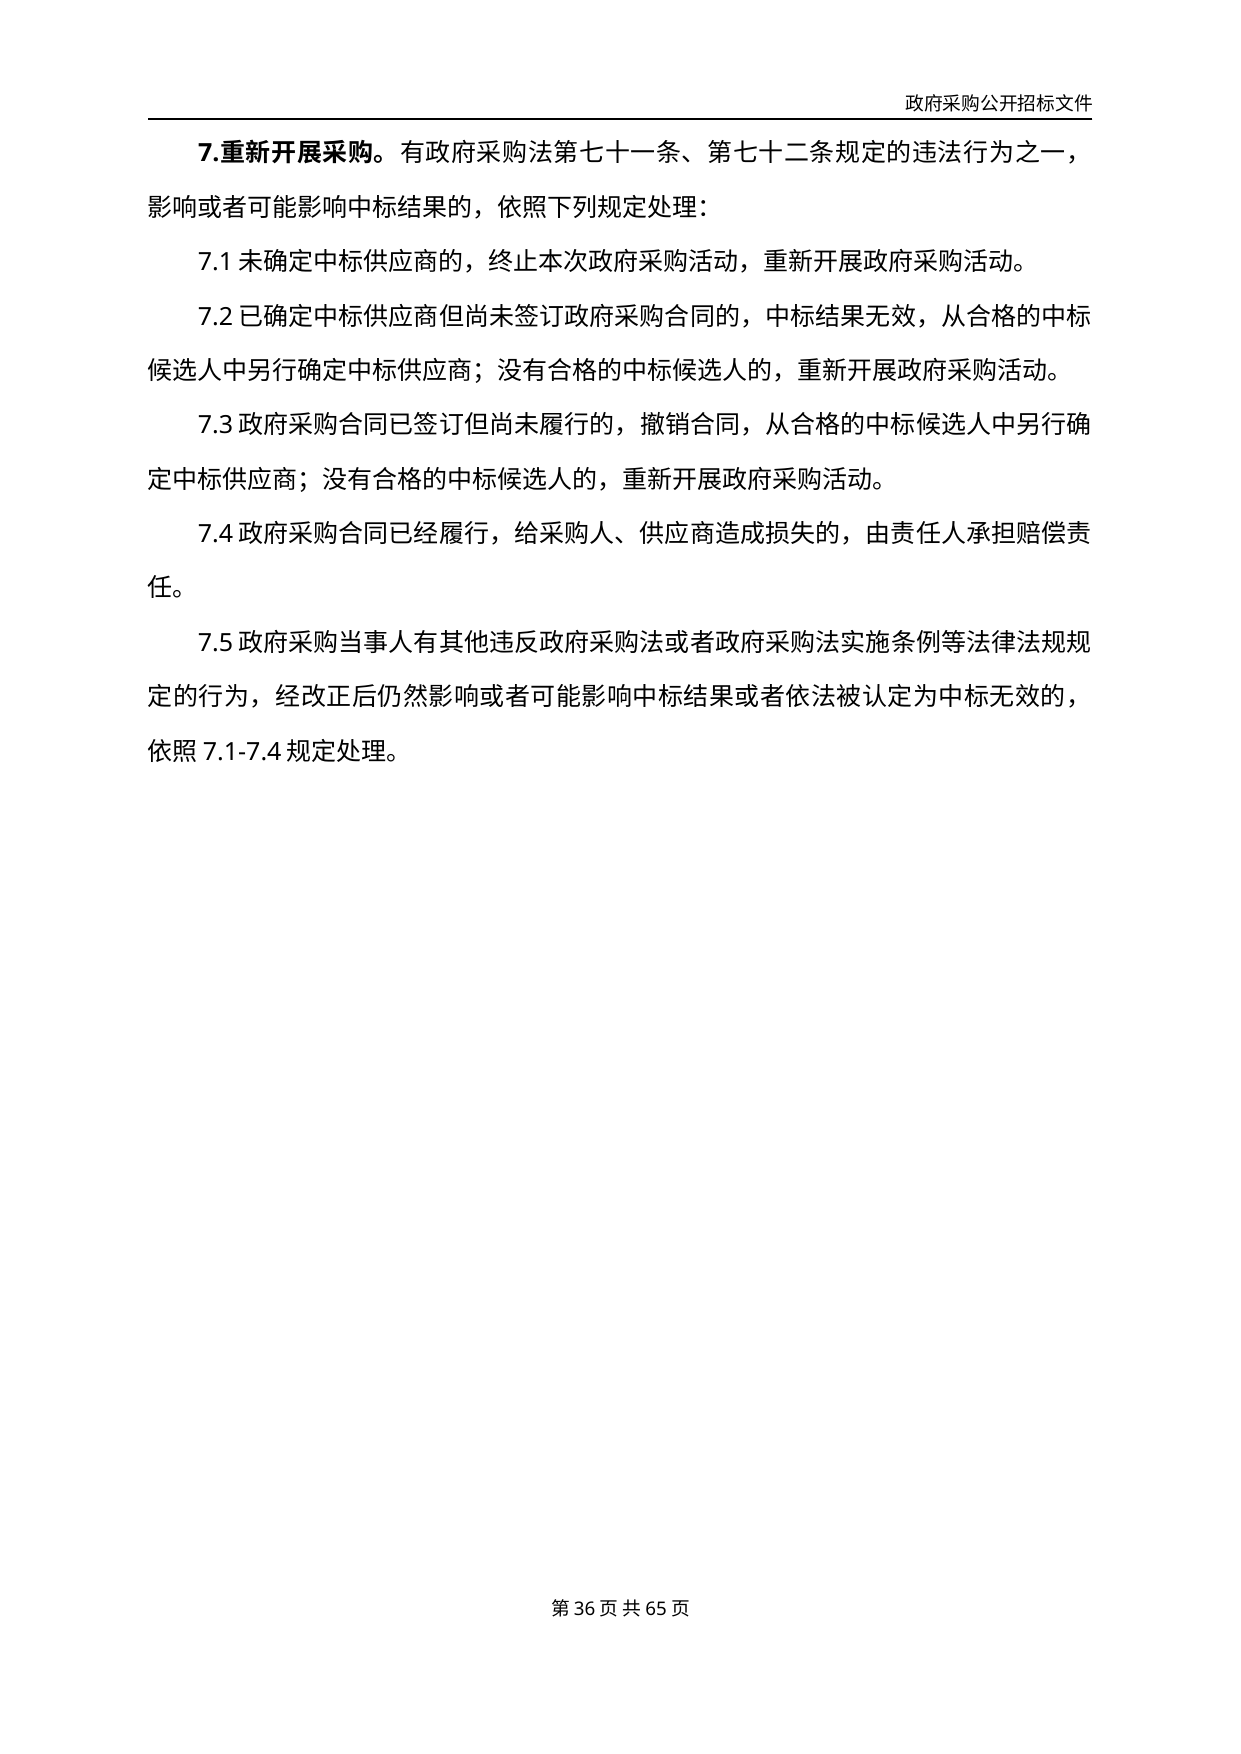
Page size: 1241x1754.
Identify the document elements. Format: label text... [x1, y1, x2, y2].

text 7.5政府采购当事人有其他违反政府采购法或者政府采购法实施条例等法律法规规定的行为，经改正后仍然影响或者可能影响中标结果或者依法被认定为中标无效的，依照7.1-7.4规定处理。 [148, 622, 1092, 767]
text 7.4政府采购合同已经履行，给采购人、供应商造成损失的，由责任人承担赔偿责任。 [148, 513, 1092, 604]
text 7.重新开展采购。有政府采购法第七十一条、第七十二条规定的违法行为之一，影响或者可能影响中标结果的，依照下列规定处理： [148, 133, 1092, 223]
text 7.2已确定中标供应商但尚未签订政府采购合同的，中标结果无效，从合格的中标候选人中另行确定中标供应商；没有合格的中标候选人的，重新开展政府采购活动。 [148, 296, 1092, 387]
text 7.3政府采购合同已签订但尚未履行的，撤销合同，从合格的中标候选人中另行确定中标供应商；没有合格的中标候选人的，重新开展政府采购活动。 [148, 405, 1092, 495]
text 7.1未确定中标供应商的，终止本次政府采购活动，重新开展政府采购活动。 [148, 242, 1092, 278]
